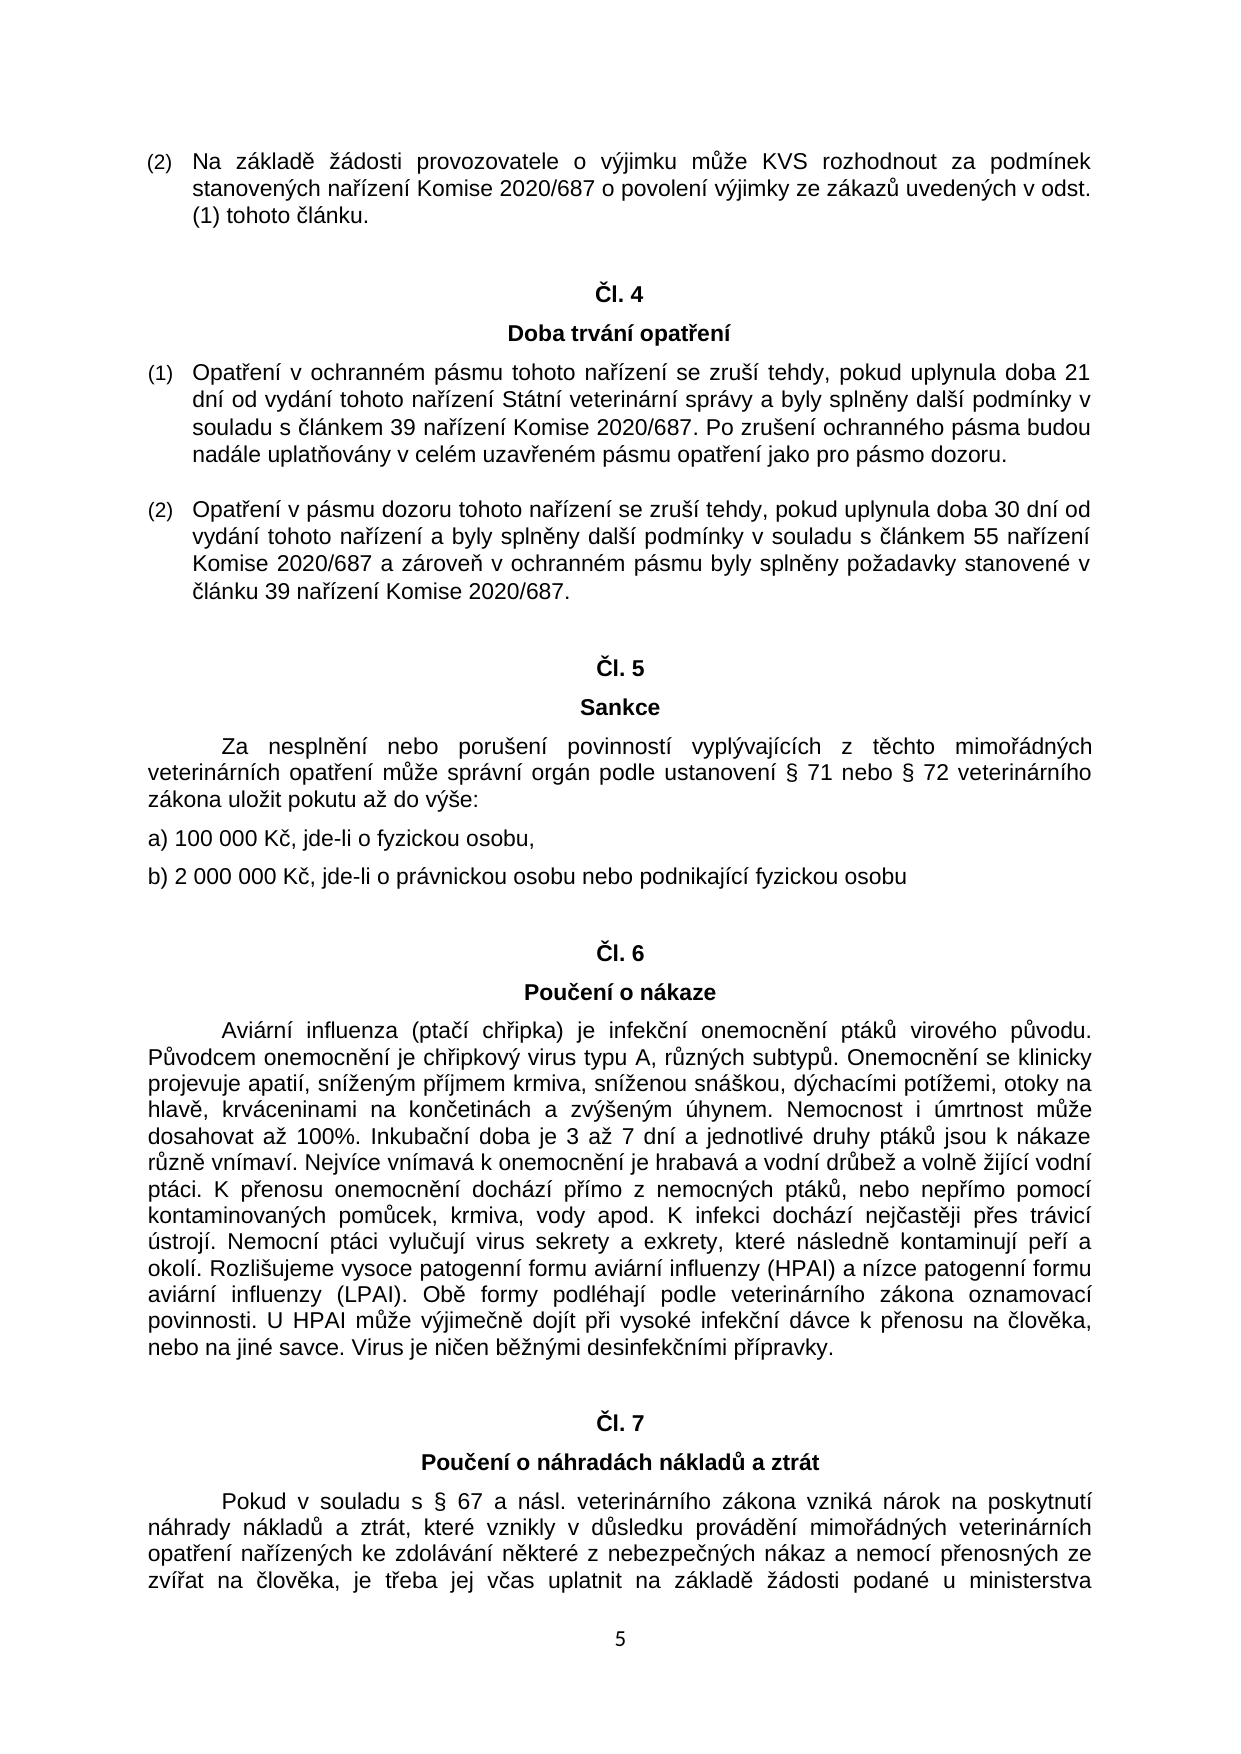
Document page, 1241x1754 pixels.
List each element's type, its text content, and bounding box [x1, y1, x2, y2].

text Doba trvání opatření [147, 319, 1091, 346]
list Opatření v pásmu dozoru tohoto nařízení se zruší tehdy, pokud uplynula doba 30 dní od vydání tohoto nařízení a byly splněny další podmínky v souladu s článkem 55 nařízení Komise 2020/687 a zároveň v ochranném pásmu byly splněny požadavky stanovené v článku 39 nařízení Komise 2020/687. [148, 496, 1091, 604]
text b) 2 000 000 Kč, jde-li o právnickou osobu nebo podnikající fyzickou osobu [148, 863, 1093, 890]
text Poučení o náhradách nákladů a ztrát [148, 1449, 1093, 1475]
list Na základě žádosti provozovatele o výjimku může KVS rozhodnout za podmínek stanovených nařízení Komise 2020/687 o povolení výjimky ze zákazů uvedených v odst.(1) tohoto článku. [147, 148, 1091, 229]
text Čl. 6 [148, 940, 1093, 966]
list Opatření v ochranném pásmu tohoto nařízení se zruší tehdy, pokud uplynula doba 21 dní od vydání tohoto nařízení Státní veterinární správy a byly splněny další podmínky v souladu s článkem 39 nařízení Komise 2020/687. Po zrušení ochranného pásma budou nadále uplatňovány v celém uzavřeném pásmu opatření jako pro pásmo dozoru. [148, 359, 1091, 467]
text Sankce [148, 694, 1093, 720]
text a) 100 000 Kč, jde-li o fyzickou osobu, [148, 824, 1093, 851]
text Poučení o nákaze [148, 978, 1093, 1005]
text Za nesplnění nebo porušení povinností vyplývajících z těchto mimořádných veterinárních opatření může správní orgán podle ustanovení § 71 nebo § 72 veterinárního zákona uložit pokutu až do výše: [148, 733, 1093, 812]
text Čl. 5 [148, 655, 1093, 682]
text Čl. 7 [148, 1410, 1093, 1436]
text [148, 1488, 1093, 1593]
text Čl. 4 [147, 281, 1091, 307]
text Aviární influenza (ptačí chřipka) je infekční onemocnění ptáků virového původu. Původcem onemocnění je chřipkový virus typu A, různých subtypů. Onemocnění se klinicky projevuje apatií, sníženým příjmem krmiva, sníženou snáškou, dýchacími potížemi, otoky na hlavě, krváceninami na končetinách a zvýšeným úhynem. Nemocnost i úmrtnost může dosahovat až 100%. Inkubační doba je 3 až 7 dní a jednotlivé druhy ptáků jsou k nákaze různě vnímaví. Nejvíce vnímavá k onemocnění je hrabavá a vodní drůbež a volně žijící vodní ptáci. K přenosu onemocnění dochází přímo z nemocných ptáků, nebo nepřímo pomocí kontaminovaných pomůcek, krmiva, vody apod. K infekci dochází nejčastěji přes trávicí ústrojí. Nemocní ptáci vylučují virus sekrety a exkrety, které následně kontaminují peří a okolí. Rozlišujeme vysoce patogenní formu aviární influenzy (HPAI) a nízce patogenní formu aviární influenzy (LPAI). Obě formy podléhají podle veterinárního zákona oznamovací povinnosti. U HPAI může výjimečně dojít při vysoké infekční dávce k přenosu na člověka, nebo na jiné savce. Virus je ničen běžnými desinfekčními přípravky. [148, 1017, 1093, 1360]
